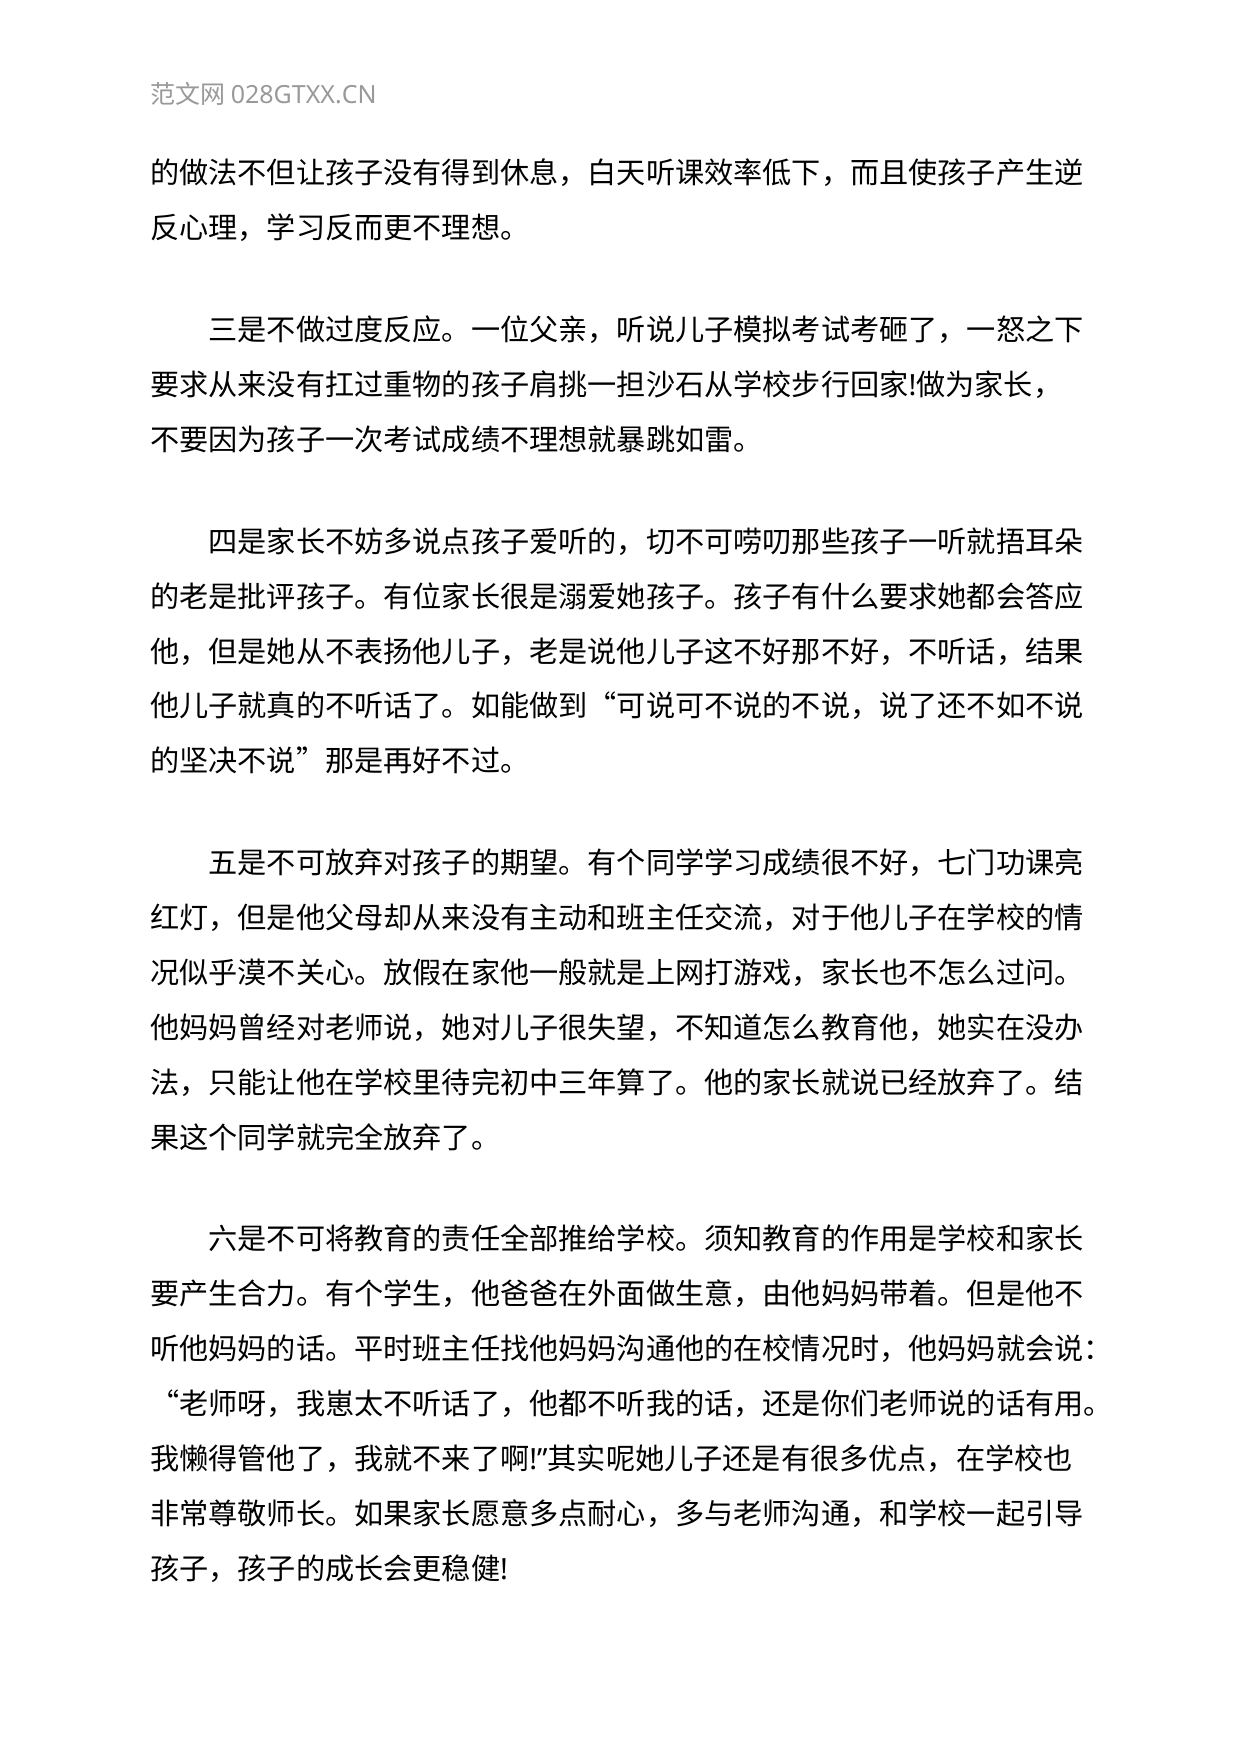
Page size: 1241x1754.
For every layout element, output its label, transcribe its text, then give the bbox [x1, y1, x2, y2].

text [150, 150, 1090, 247]
text 三是不做过度反应。一位父亲，听说儿子模拟考试考砸了，一怒之下要求从来没有扛过重物的孩子肩挑一担沙石从学校步行回家!做为家长，不要因为孩子一次考试成绩不理想就暴跳如雷。 [150, 307, 1090, 459]
text 四是家长不妨多说点孩子爱听的，切不可唠叨那些孩子一听就捂耳朵的老是批评孩子。有位家长很是溺爱她孩子。孩子有什么要求她都会答应他，但是她从不表扬他儿子，老是说他儿子这不好那不好，不听话，结果他儿子就真的不听话了。如能做到“可说可不说的不说，说了还不如不说的坚决不说”那是再好不过。 [150, 518, 1090, 780]
text 五是不可放弃对孩子的期望。有个同学学习成绩很不好，七门功课亮红灯，但是他父母却从来没有主动和班主任交流，对于他儿子在学校的情况似乎漠不关心。放假在家他一般就是上网打游戏，家长也不怎么过问。他妈妈曾经对老师说，她对儿子很失望，不知道怎么教育他，她实在没办法，只能让他在学校里待完初中三年算了。他的家长就说已经放弃了。结果这个同学就完全放弃了。 [150, 840, 1090, 1156]
text 六是不可将教育的责任全部推给学校。须知教育的作用是学校和家长要产生合力。有个学生，他爸爸在外面做生意，由他妈妈带着。但是他不听他妈妈的话。平时班主任找他妈妈沟通他的在校情况时，他妈妈就会说：“老师呀，我崽太不听话了，他都不听我的话，还是你们老师说的话有用。我懒得管他了，我就不来了啊!”其实呢她儿子还是有很多优点，在学校也非常尊敬师长。如果家长愿意多点耐心，多与老师沟通，和学校一起引导孩子，孩子的成长会更稳健! [150, 1216, 1090, 1588]
